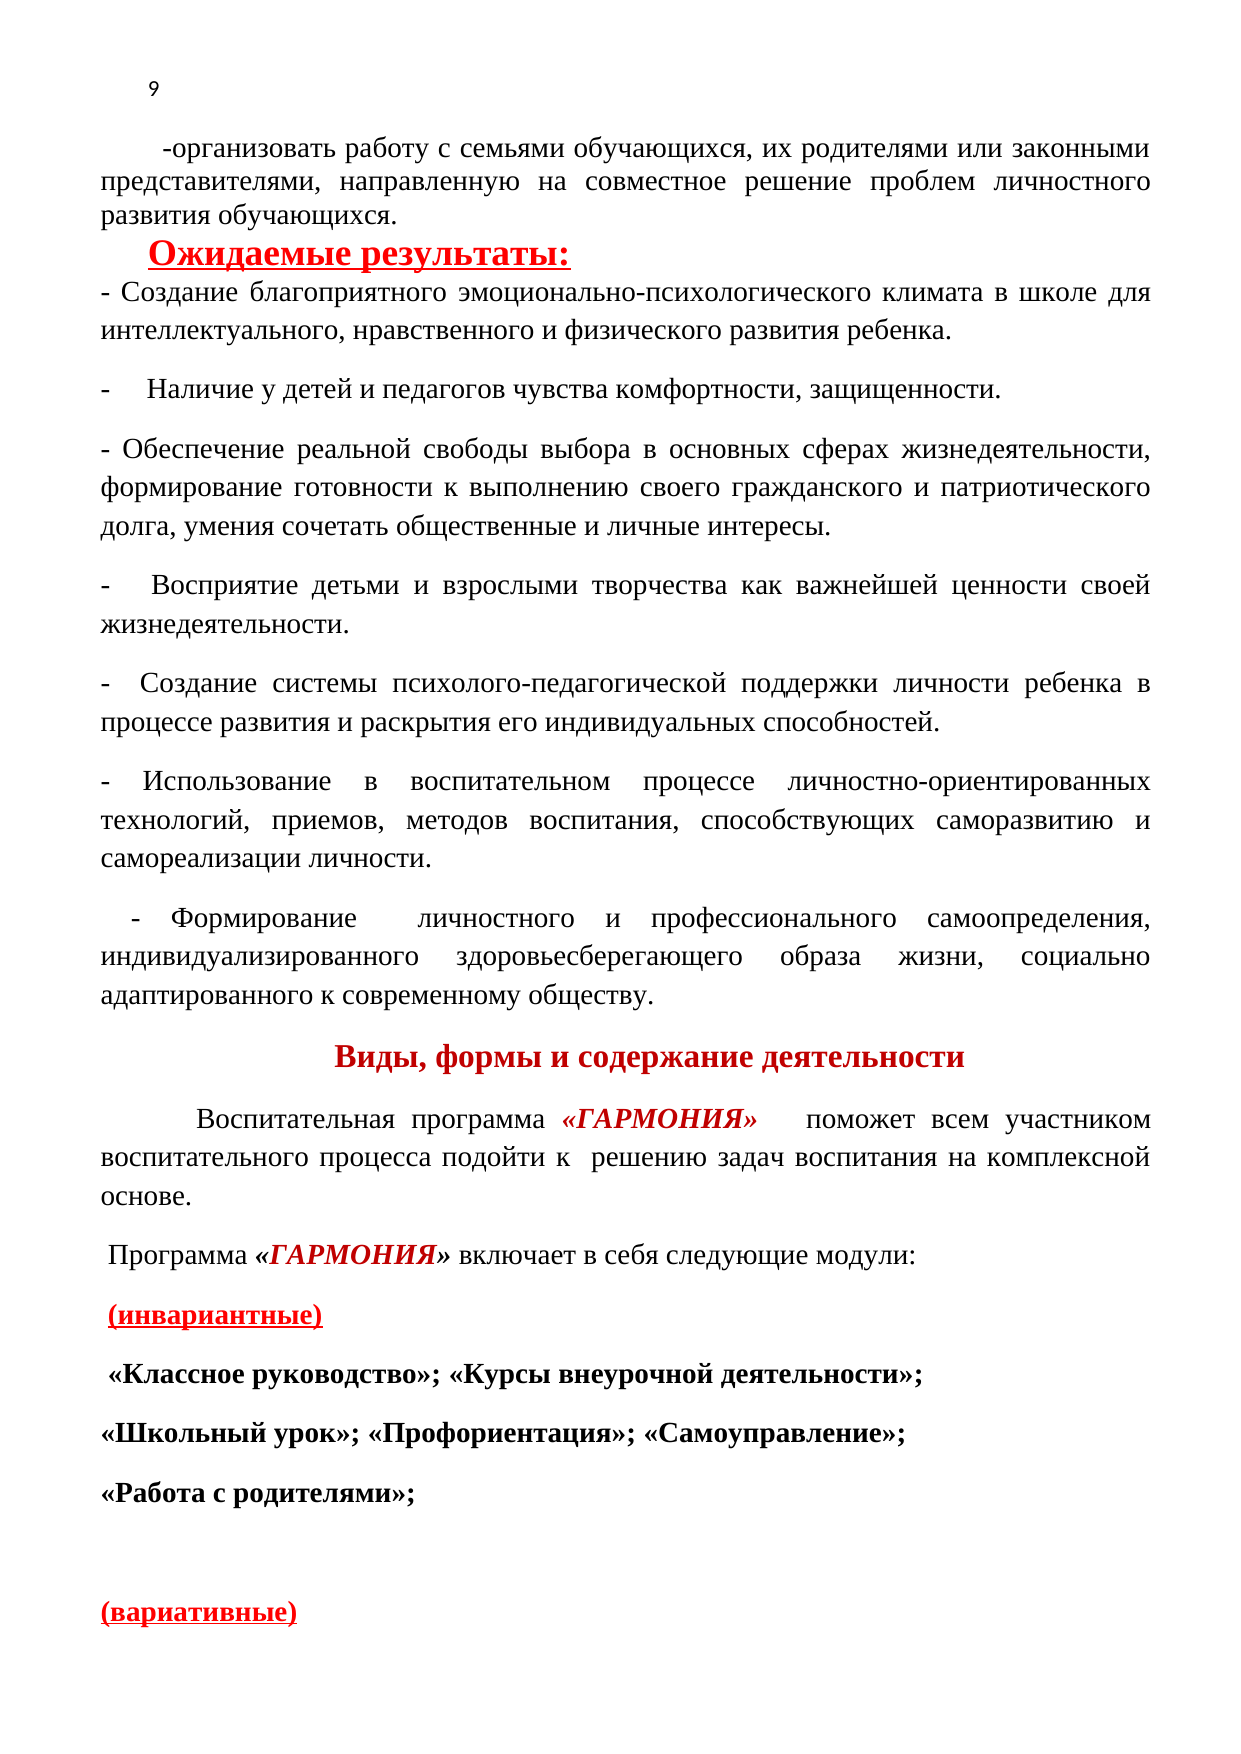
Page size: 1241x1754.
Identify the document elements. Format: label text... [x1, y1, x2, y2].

text Виды, формы и содержание деятельности [148, 1036, 1152, 1074]
text - Использование в воспитательном процессе личностно-ориентированных технологий, приемов, методов воспитания, способствующих саморазвитию и самореализации личности. [100, 763, 1152, 874]
text - Создание системы психолого-педагогической поддержки личности ребенка в процессе развития и раскрытия его индивидуальных способностей. [100, 665, 1152, 737]
text Ожидаемые результаты: [148, 231, 1152, 274]
text «Работа с родителями»; [100, 1475, 1152, 1508]
text Программа «ГАРМОНИЯ» включает в себя следующие модули: [100, 1237, 1152, 1271]
text - Наличие у детей и педагогов чувства комфортности, защищенности. [100, 372, 1152, 405]
text (инвариантные) [100, 1297, 1152, 1330]
text - Обеспечение реальной свободы выбора в основных сферах жизнедеятельности, формирование готовности к выполнению своего гражданского и патриотического долга, умения сочетать общественные и личные интересы. [100, 431, 1152, 542]
text «Школьный урок»; «Профориентация»; «Самоуправление»; [100, 1416, 1152, 1449]
text - Создание благоприятного эмоционально-психологического климата в школе для интеллектуального, нравственного и физического развития ребенка. [100, 274, 1152, 346]
text -организовать работу с семьями обучающихся, их родителями или законными представителями, направленную на совместное решение проблем личностного развития обучающихся. [100, 130, 1152, 231]
text «Классное руководство»; «Курсы внеурочной деятельности»; [100, 1356, 1152, 1390]
text (вариативные) [100, 1594, 1152, 1627]
text - Формирование личностного и профессионального самоопределения, индивидуализированного здоровьесберегающего образа жизни, социально адаптированного к современному обществу. [100, 900, 1152, 1010]
text Воспитательная программа «ГАРМОНИЯ» поможет всем участником воспитательного процесса подойти к решению задач воспитания на комплексной основе. [100, 1101, 1152, 1212]
text - Восприятие детьми и взрослыми творчества как важнейшей ценности своей жизнедеятельности. [100, 567, 1152, 639]
